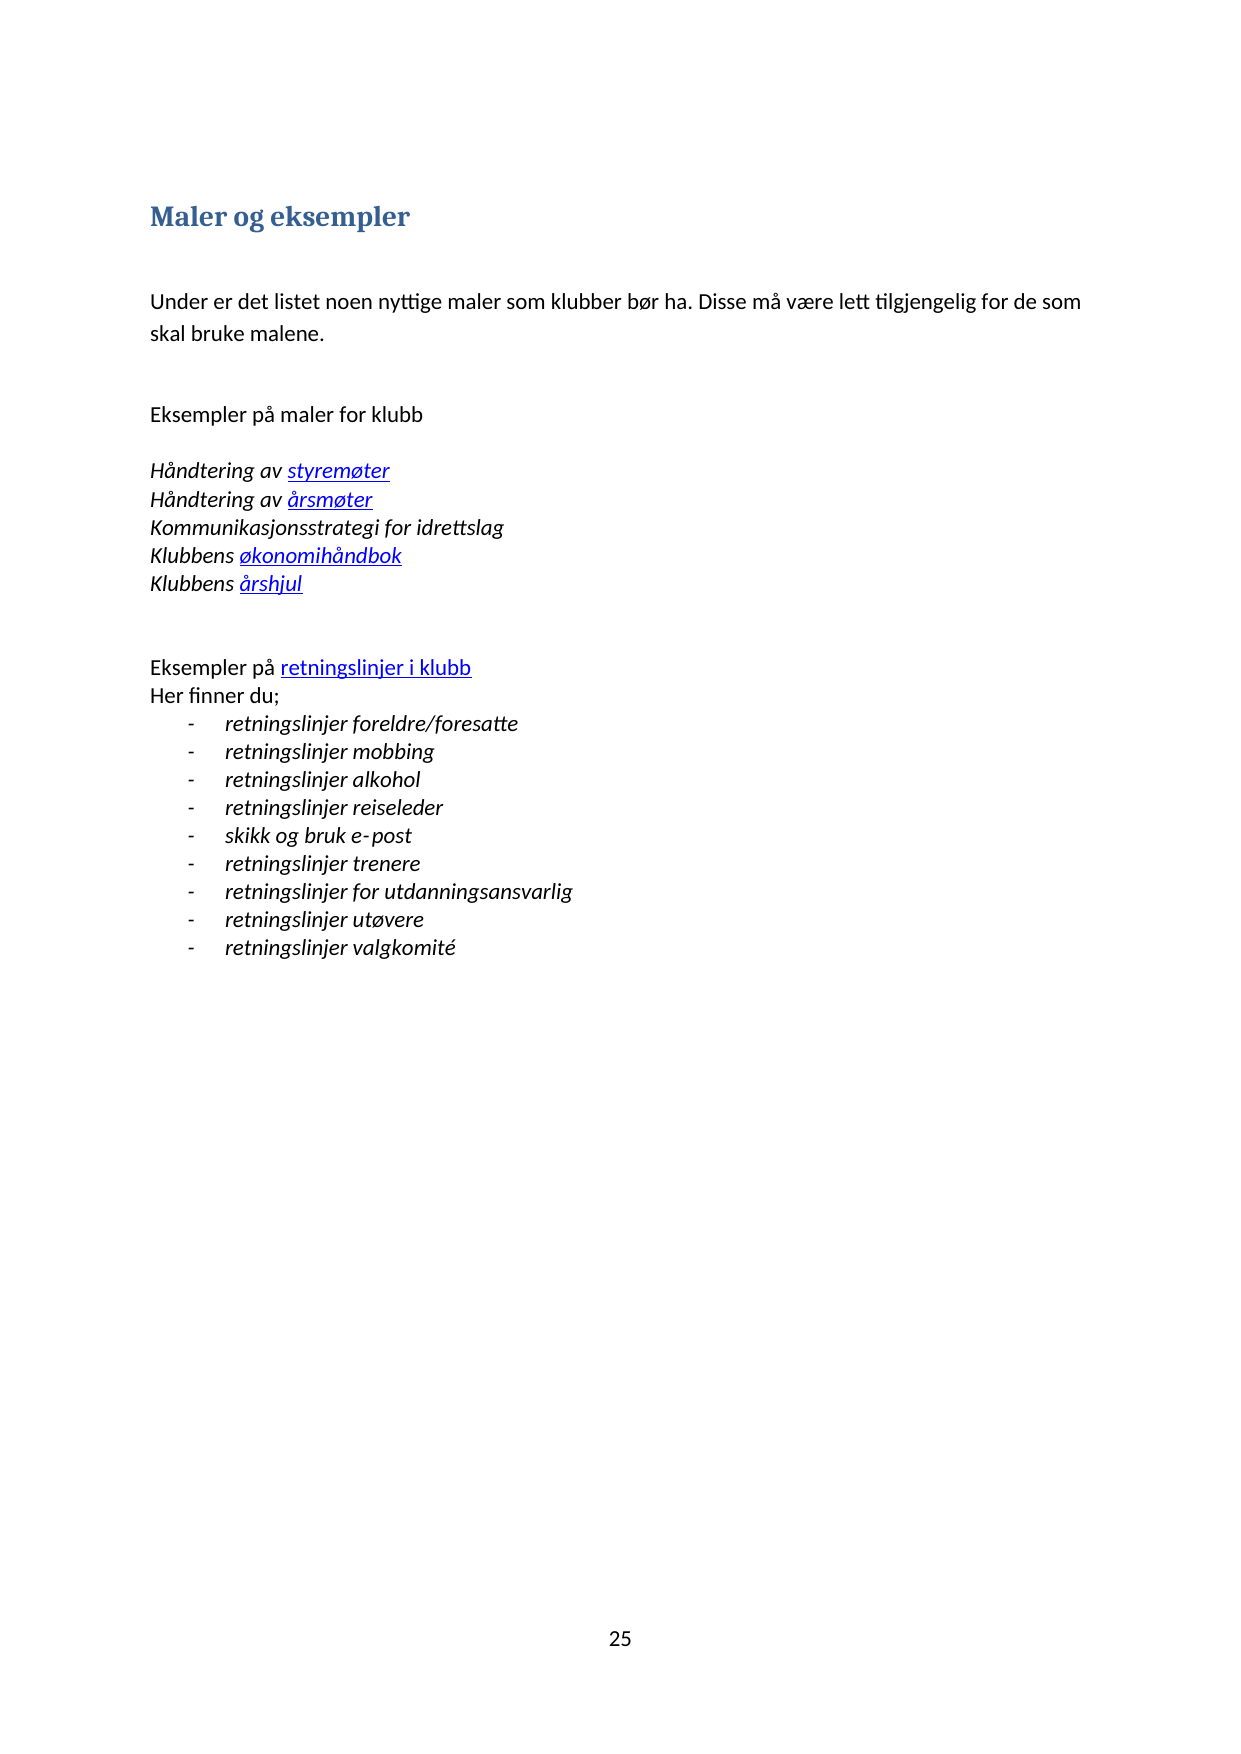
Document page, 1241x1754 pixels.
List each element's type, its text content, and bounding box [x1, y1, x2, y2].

subtitle Maler og eksempler [150, 200, 1090, 233]
text Under er det listet noen nyttige maler som klubber bør ha. Disse må være lett tilgjengelig for de som skal bruke malene. [150, 287, 1090, 348]
text Håndtering av årsmøter [150, 485, 1090, 513]
list retningslinjer for utdanningsansvarlig [187, 877, 1090, 905]
text Kommunikasjonsstrategi for idrettslag [150, 513, 1090, 541]
list retningslinjer reiseleder [187, 793, 1090, 821]
text Håndtering av styremøter [150, 457, 1090, 485]
list retningslinjer alkohol [187, 765, 1090, 793]
list retningslinjer valgkomité [187, 933, 1090, 961]
list retningslinjer trenere [187, 849, 1090, 877]
text Klubbens økonomihåndbok [150, 541, 1090, 569]
list retningslinjer mobbing [187, 737, 1090, 765]
text Eksempler på maler for klubb [150, 401, 1090, 429]
text Eksempler på retningslinjer i klubb Her finner du; [150, 653, 1090, 709]
list retningslinjer utøvere [187, 905, 1090, 933]
list skikk og bruk e-post [187, 821, 1090, 849]
text Klubbens årshjul [150, 569, 1090, 597]
list retningslinjer foreldre/foresatte [187, 709, 1090, 737]
